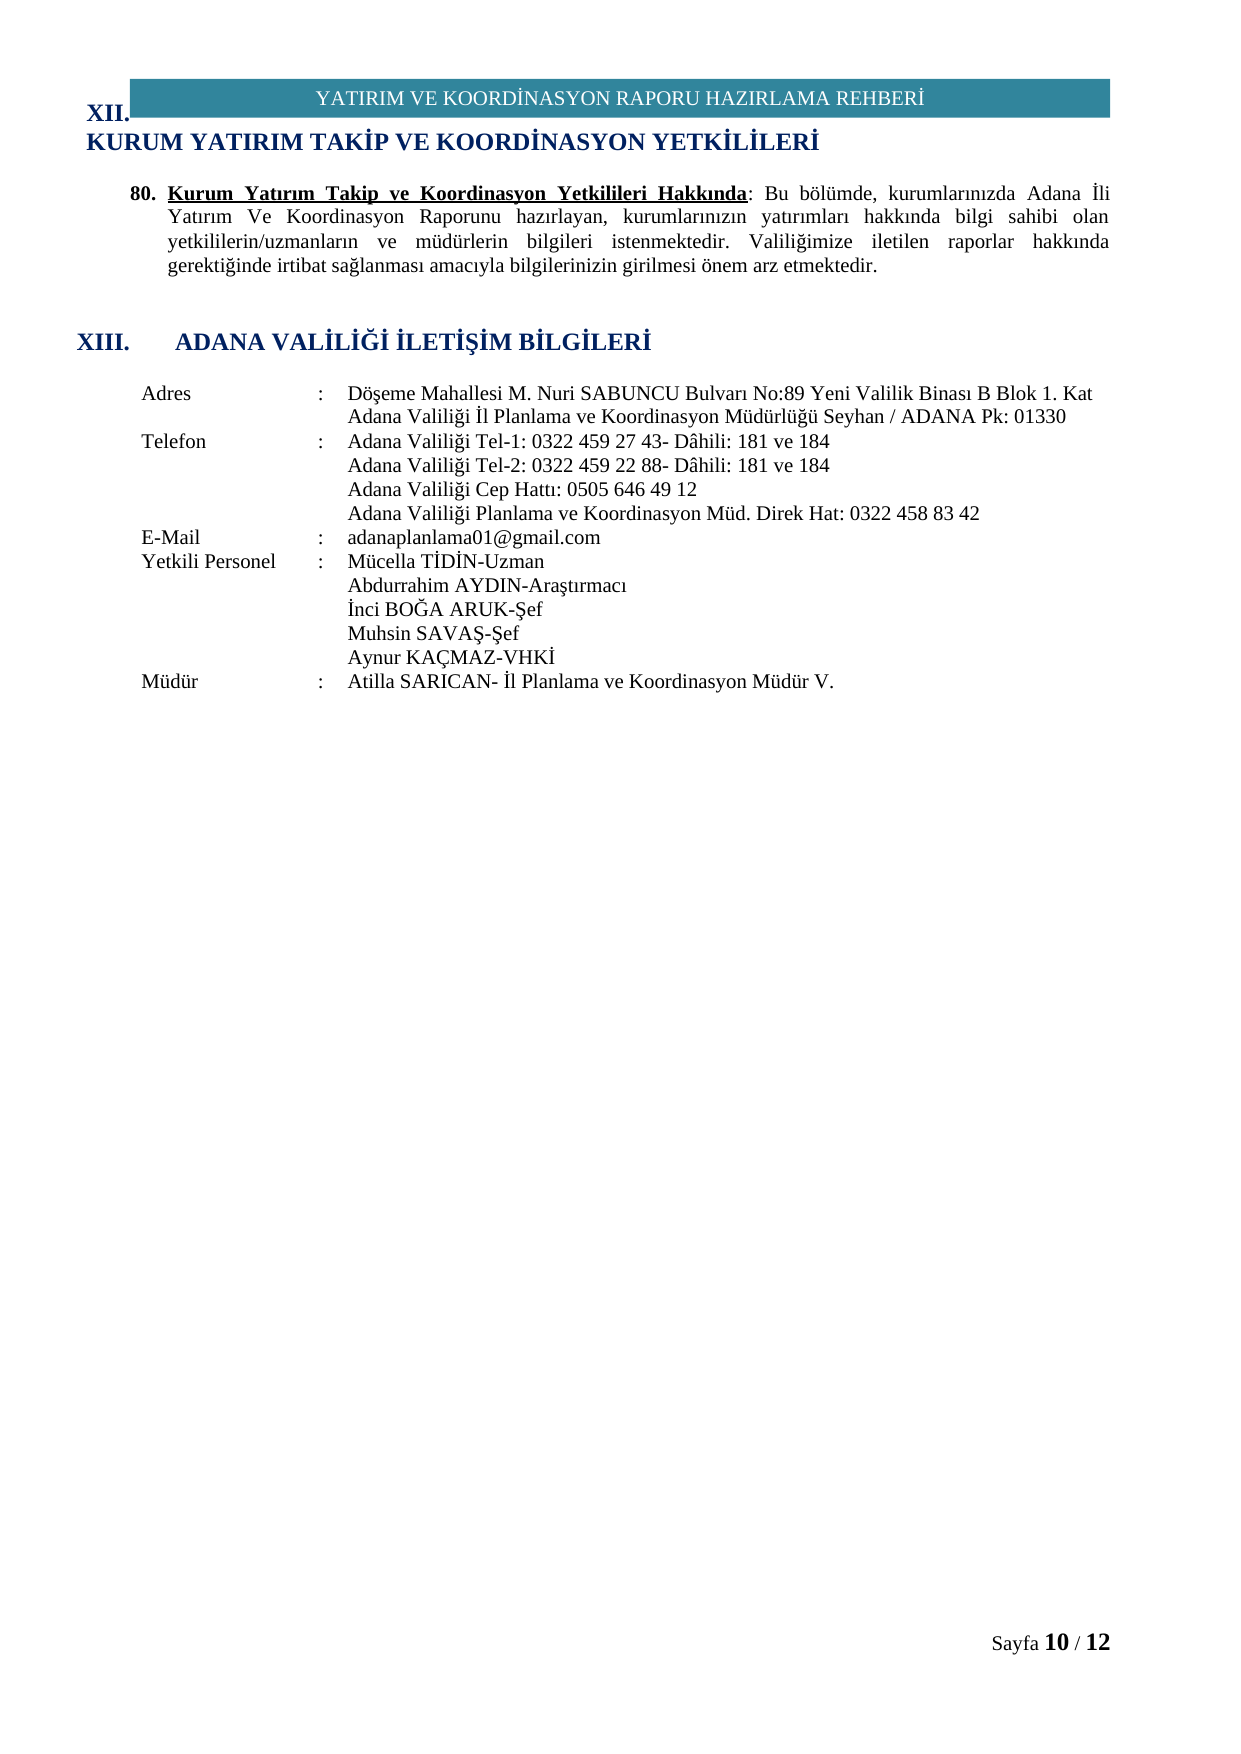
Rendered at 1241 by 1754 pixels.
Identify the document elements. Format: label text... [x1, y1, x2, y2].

table_cell : [306, 429, 336, 525]
table_header Adres [130, 380, 306, 428]
table_cell Müdür [130, 669, 306, 693]
table_cell adanaplanlama01@gmail.com [336, 525, 1117, 549]
table_cell : [306, 525, 336, 549]
table_cell E-Mail [130, 525, 306, 549]
table_cell : [306, 669, 336, 693]
table_cell Atilla SARICAN- İl Planlama ve Koordinasyon Müdür V. [336, 669, 1117, 693]
table_cell Adana Valiliği Tel-1: 0322 459 27 43- Dâhili: 181 ve 184 Adana Valiliği Tel-2: 0322 459 22 88- Dâhili: 181 ve 184 Adana Valiliği Cep Hattı: 0505 646 49 12 Adana Valiliği Planlama ve Koordinasyon Müd. Direk Hat: 0322 458 83 42 [336, 429, 1117, 525]
table_cell Mücella TİDİN-Uzman Abdurrahim AYDIN-Araştırmacı İnci BOĞA ARUK-Şef Muhsin SAVAŞ-Şef Aynur KAÇMAZ-VHKİ [336, 549, 1117, 669]
table_header : [306, 380, 336, 428]
table_header Döşeme Mahallesi M. Nuri SABUNCU Bulvarı No:89 Yeni Valilik Binası B Blok 1. Kat Adana Valiliği İl Planlama ve Koordinasyon Müdürlüğü Seyhan / ADANA Pk: 01330 [336, 380, 1117, 428]
table_cell : [306, 549, 336, 669]
subtitle ADANA VALİLİĞİ İLETİŞİM BİLGİLERİ [130, 327, 1110, 355]
table_cell Yetkili Personel [130, 549, 306, 669]
subtitle KURUM YATIRIM TAKİP VE KOORDİNASYON YETKİLİLERİ [130, 118, 1110, 155]
table_cell Telefon [130, 429, 306, 525]
list Kurum Yatırım Takip ve Koordinasyon Yetkilileri Hakkında: Bu bölümde, kurumlarınızda Adana İli Yatırım Ve Koordinasyon Raporunu hazırlayan, kurumlarınızın yatırımları hakkında bilgi sahibi olan yetkililerin/uzmanların ve müdürlerin bilgileri istenmektedir. Valiliğimize iletilen raporlar hakkında gerektiğinde irtibat sağlanması amacıyla bilgilerinizin girilmesi önem arz etmektedir. [130, 180, 1110, 277]
